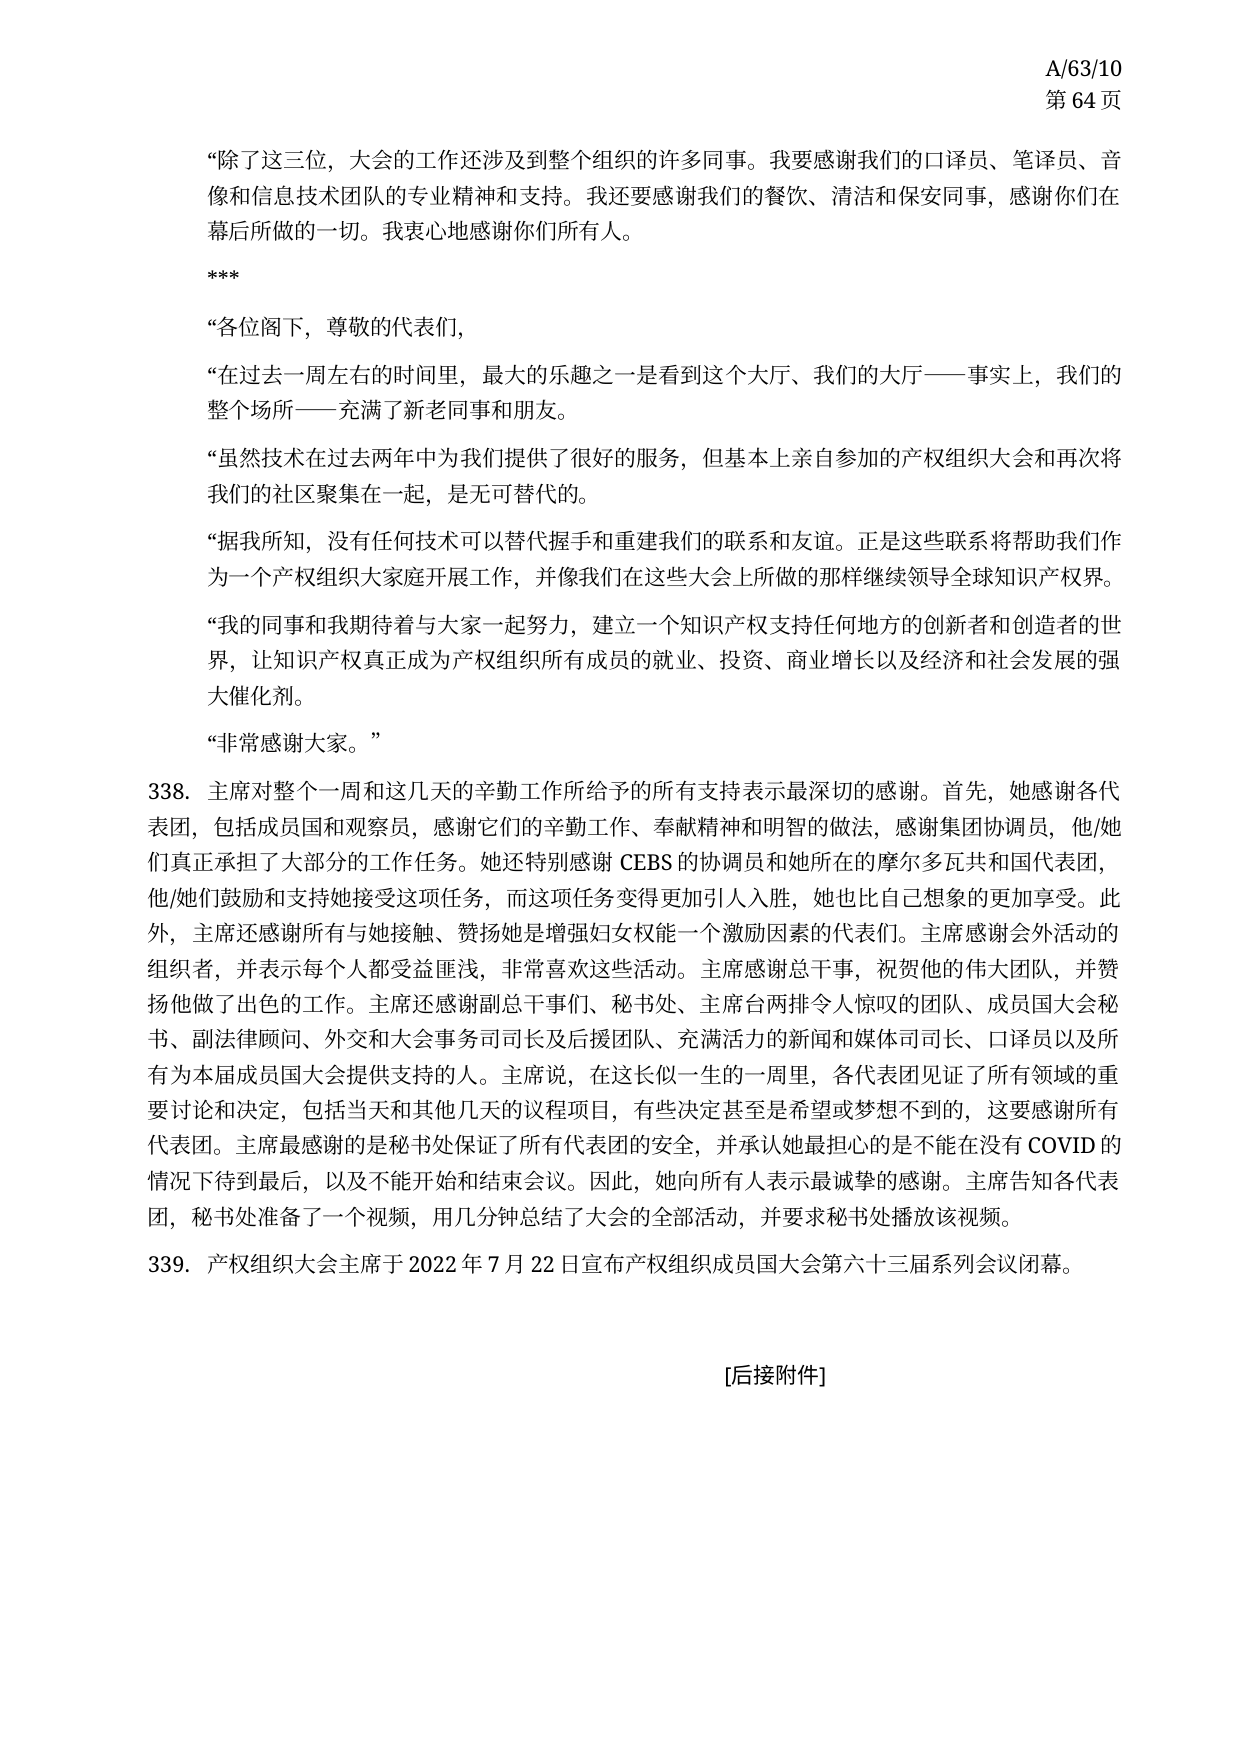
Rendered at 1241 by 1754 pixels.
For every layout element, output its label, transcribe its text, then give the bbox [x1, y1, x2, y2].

list 产权组织大会主席于2022年7月22日宣布产权组织成员国大会第六十三届系列会议闭幕。 [148, 1244, 1122, 1279]
text “除了这三位，大会的工作还涉及到整个组织的许多同事。我要感谢我们的口译员、笔译员、音像和信息技术团队的专业精神和支持。我还要感谢我们的餐饮、清洁和保安同事，感谢你们在幕后所做的一切。我衷心地感谢你们所有人。 [207, 139, 1122, 246]
text “在过去一周左右的时间里，最大的乐趣之一是看到这个大厅、我们的大厅——事实上，我们的整个场所——充满了新老同事和朋友。 [207, 354, 1122, 425]
text “非常感谢大家。” [207, 723, 1122, 758]
list 主席对整个一周和这几天的辛勤工作所给予的所有支持表示最深切的感谢。首先，她感谢各代表团，包括成员国和观察员，感谢它们的辛勤工作、奉献精神和明智的做法，感谢集团协调员，他/她们真正承担了大部分的工作任务。她还特别感谢CEBS的协调员和她所在的摩尔多瓦共和国代表团，他/她们鼓励和支持她接受这项任务，而这项任务变得更加引人入胜，她也比自己想象的更加享受。此外，主席还感谢所有与她接触、赞扬她是增强妇女权能一个激励因素的代表们。主席感谢会外活动的组织者，并表示每个人都受益匪浅，非常喜欢这些活动。主席感谢总干事，祝贺他的伟大团队，并赞扬他做了出色的工作。主席还感谢副总干事们、秘书处、主席台两排令人惊叹的团队、成员国大会秘书、副法律顾问、外交和大会事务司司长及后援团队、充满活力的新闻和媒体司司长、口译员以及所有为本届成员国大会提供支持的人。主席说，在这长似一生的一周里，各代表团见证了所有领域的重要讨论和决定，包括当天和其他几天的议程项目，有些决定甚至是希望或梦想不到的，这要感谢所有代表团。主席最感谢的是秘书处保证了所有代表团的安全，并承认她最担心的是不能在没有COVID的情况下待到最后，以及不能开始和结束会议。因此，她向所有人表示最诚挚的感谢。主席告知各代表团，秘书处准备了一个视频，用几分钟总结了大会的全部活动，并要求秘书处播放该视频。 [148, 771, 1122, 1231]
text “各位阁下，尊敬的代表们， [207, 306, 1122, 342]
text “我的同事和我期待着与大家一起努力，建立一个知识产权支持任何地方的创新者和创造者的世界，让知识产权真正成为产权组织所有成员的就业、投资、商业增长以及经济和社会发展的强大催化剂。 [207, 604, 1122, 710]
text “据我所知，没有任何技术可以替代握手和重建我们的联系和友谊。正是这些联系将帮助我们作为一个产权组织大家庭开展工作，并像我们在这些大会上所做的那样继续领导全球知识产权界。 [207, 521, 1122, 592]
text “虽然技术在过去两年中为我们提供了很好的服务，但基本上亲自参加的产权组织大会和再次将我们的社区聚集在一起，是无可替代的。 [207, 437, 1122, 508]
text [后接附件] [724, 1354, 1122, 1389]
text *** [207, 258, 1122, 294]
